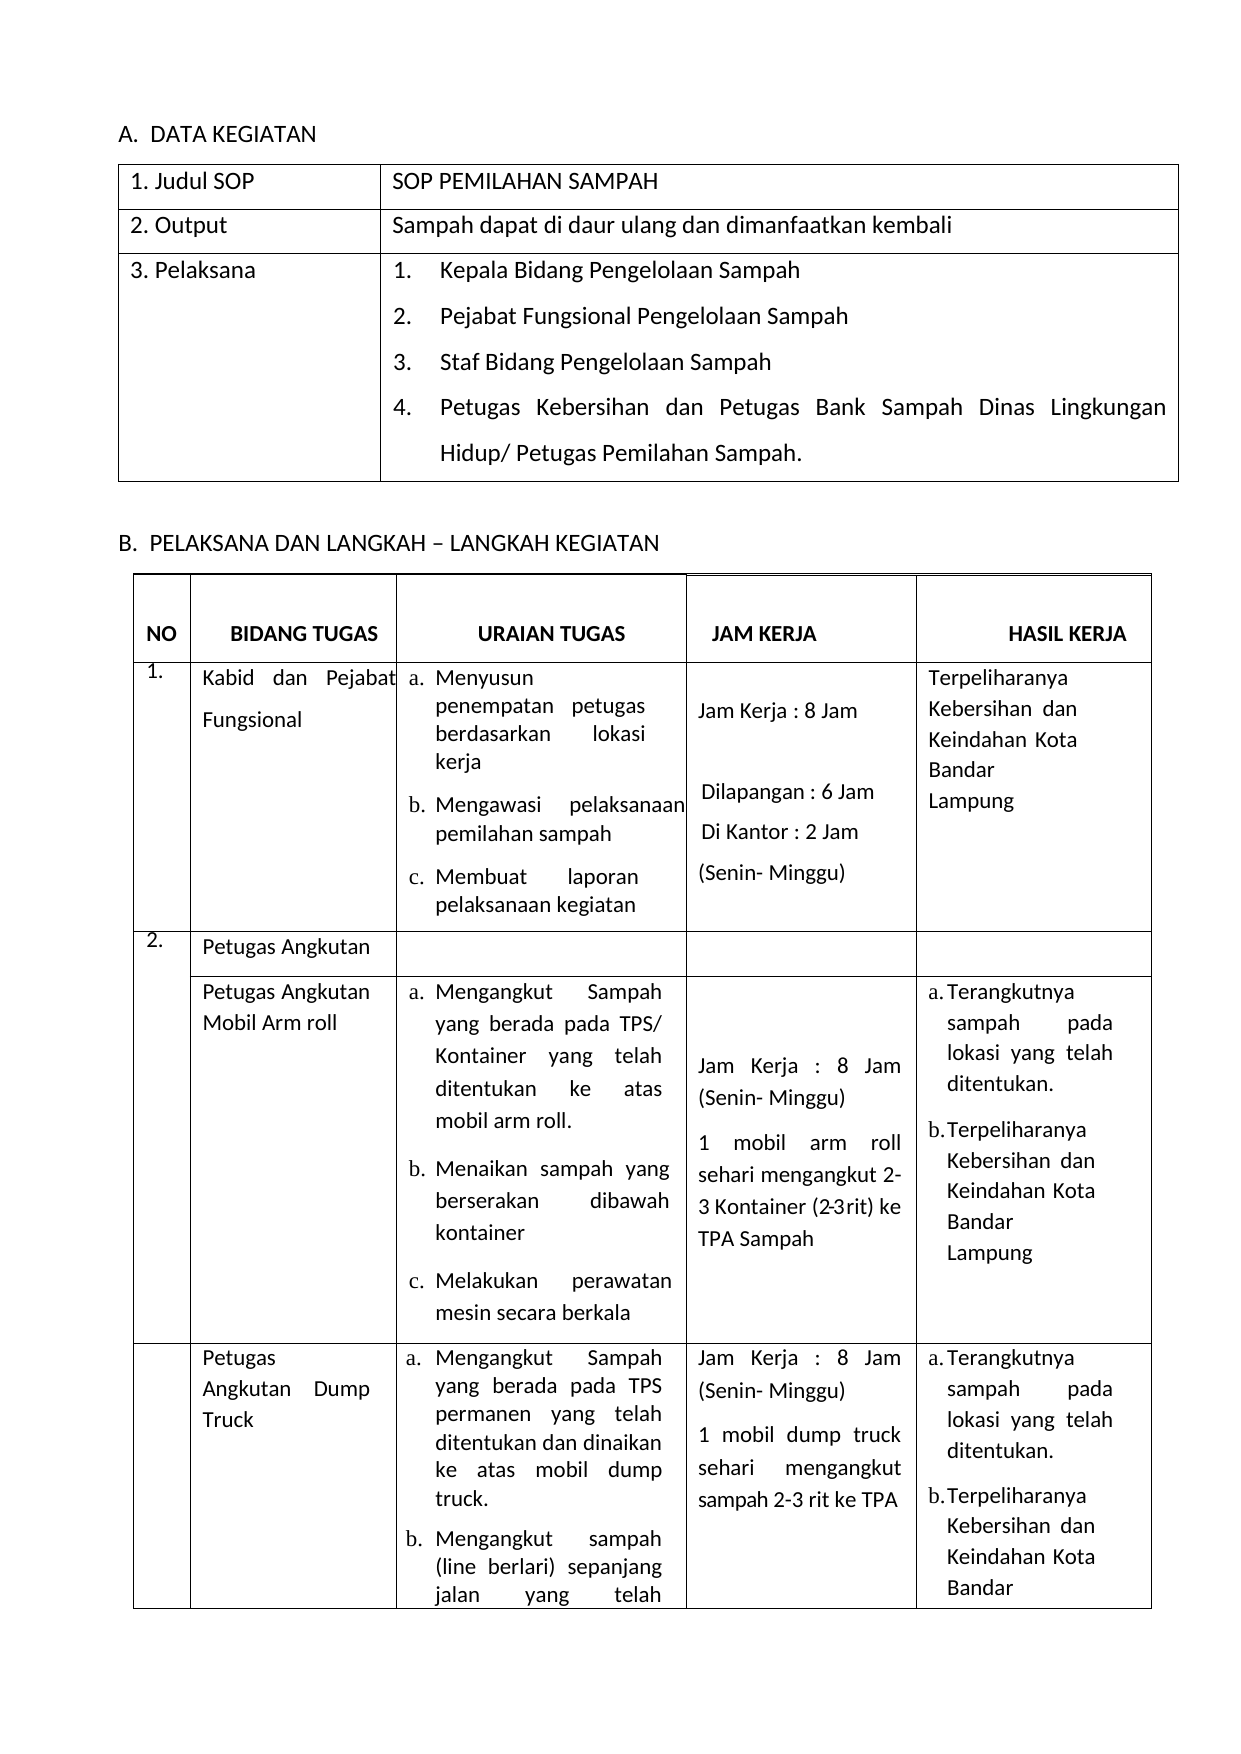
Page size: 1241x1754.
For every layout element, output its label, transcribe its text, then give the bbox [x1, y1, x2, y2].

table_header 1. Judul SOP [119, 165, 380, 208]
table_cell [917, 932, 1151, 976]
table_cell Jam Kerja : 8 Jam (Senin- Minggu) 1 mobil arm roll sehari mengangkut 2-3 Kontainer (2 - 3 rit) ke TPA Sampah [687, 977, 916, 1342]
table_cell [917, 1344, 1151, 1608]
table_cell Terpeliharanya Kebersihan dan Keindahan Kota Bandar Lampung [917, 663, 1151, 931]
table_cell Kepala Bidang Pengelolaan Sampah Pejabat Fungsional Pengelolaan Sampah Staf Bidang Pengelolaan Sampah Petugas Kebersihan dan Petugas Bank Sampah Dinas Lingkungan Hidup/ Petugas Pemilahan Sampah. [381, 254, 1178, 481]
table_cell [687, 932, 916, 976]
table_header NO [134, 575, 190, 662]
text B. PELAKSANA DAN LANGKAH – LANGKAH KEGIATAN [118, 528, 1122, 558]
table_cell [397, 932, 686, 976]
table_cell 1. [134, 663, 190, 931]
table_header SOP PEMILAHAN SAMPAH [381, 165, 1178, 208]
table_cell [397, 1344, 686, 1608]
table_cell 2. [134, 932, 190, 1342]
table_cell Kabid dan Pejabat Fungsional [191, 663, 396, 931]
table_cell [191, 1344, 396, 1608]
table_header JAM KERJA [687, 576, 916, 662]
table_header HASIL KERJA [917, 576, 1151, 662]
table_cell 2. Output [119, 210, 380, 253]
table_header URAIAN TUGAS [397, 575, 686, 662]
table_cell Terangkutnya sampah pada lokasi yang telah ditentukan. Terpeliharanya Kebersihan dan Keindahan Kota Bandar Lampung [917, 977, 1151, 1342]
table_cell [134, 1344, 190, 1608]
text A. DATA KEGIATAN [118, 118, 1122, 149]
table_cell Menyusun penempatan petugas berdasarkan lokasi kerja Mengawasi pelaksanaan pemilahan sampah Membuat laporan pelaksanaan kegiatan [397, 663, 686, 931]
table_header BIDANG TUGAS [191, 575, 396, 662]
table_cell Sampah dapat di daur ulang dan dimanfaatkan kembali [381, 210, 1178, 253]
table_cell Petugas Angkutan [191, 932, 396, 976]
table_cell Mengangkut Sampah yang berada pada TPS/ Kontainer yang telah ditentukan ke atas mobil arm roll. Menaikan sampah yang berserakan dibawah kontainer Melakukan perawatan mesin secara berkala [397, 977, 686, 1342]
table_cell Jam Kerja : 8 Jam Dilapangan : 6 Jam Di Kantor : 2 Jam (Senin- Minggu) [687, 663, 916, 931]
table_cell 3. Pelaksana [119, 254, 380, 481]
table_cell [687, 1344, 916, 1608]
table_cell Petugas Angkutan Mobil Arm roll [191, 977, 396, 1342]
